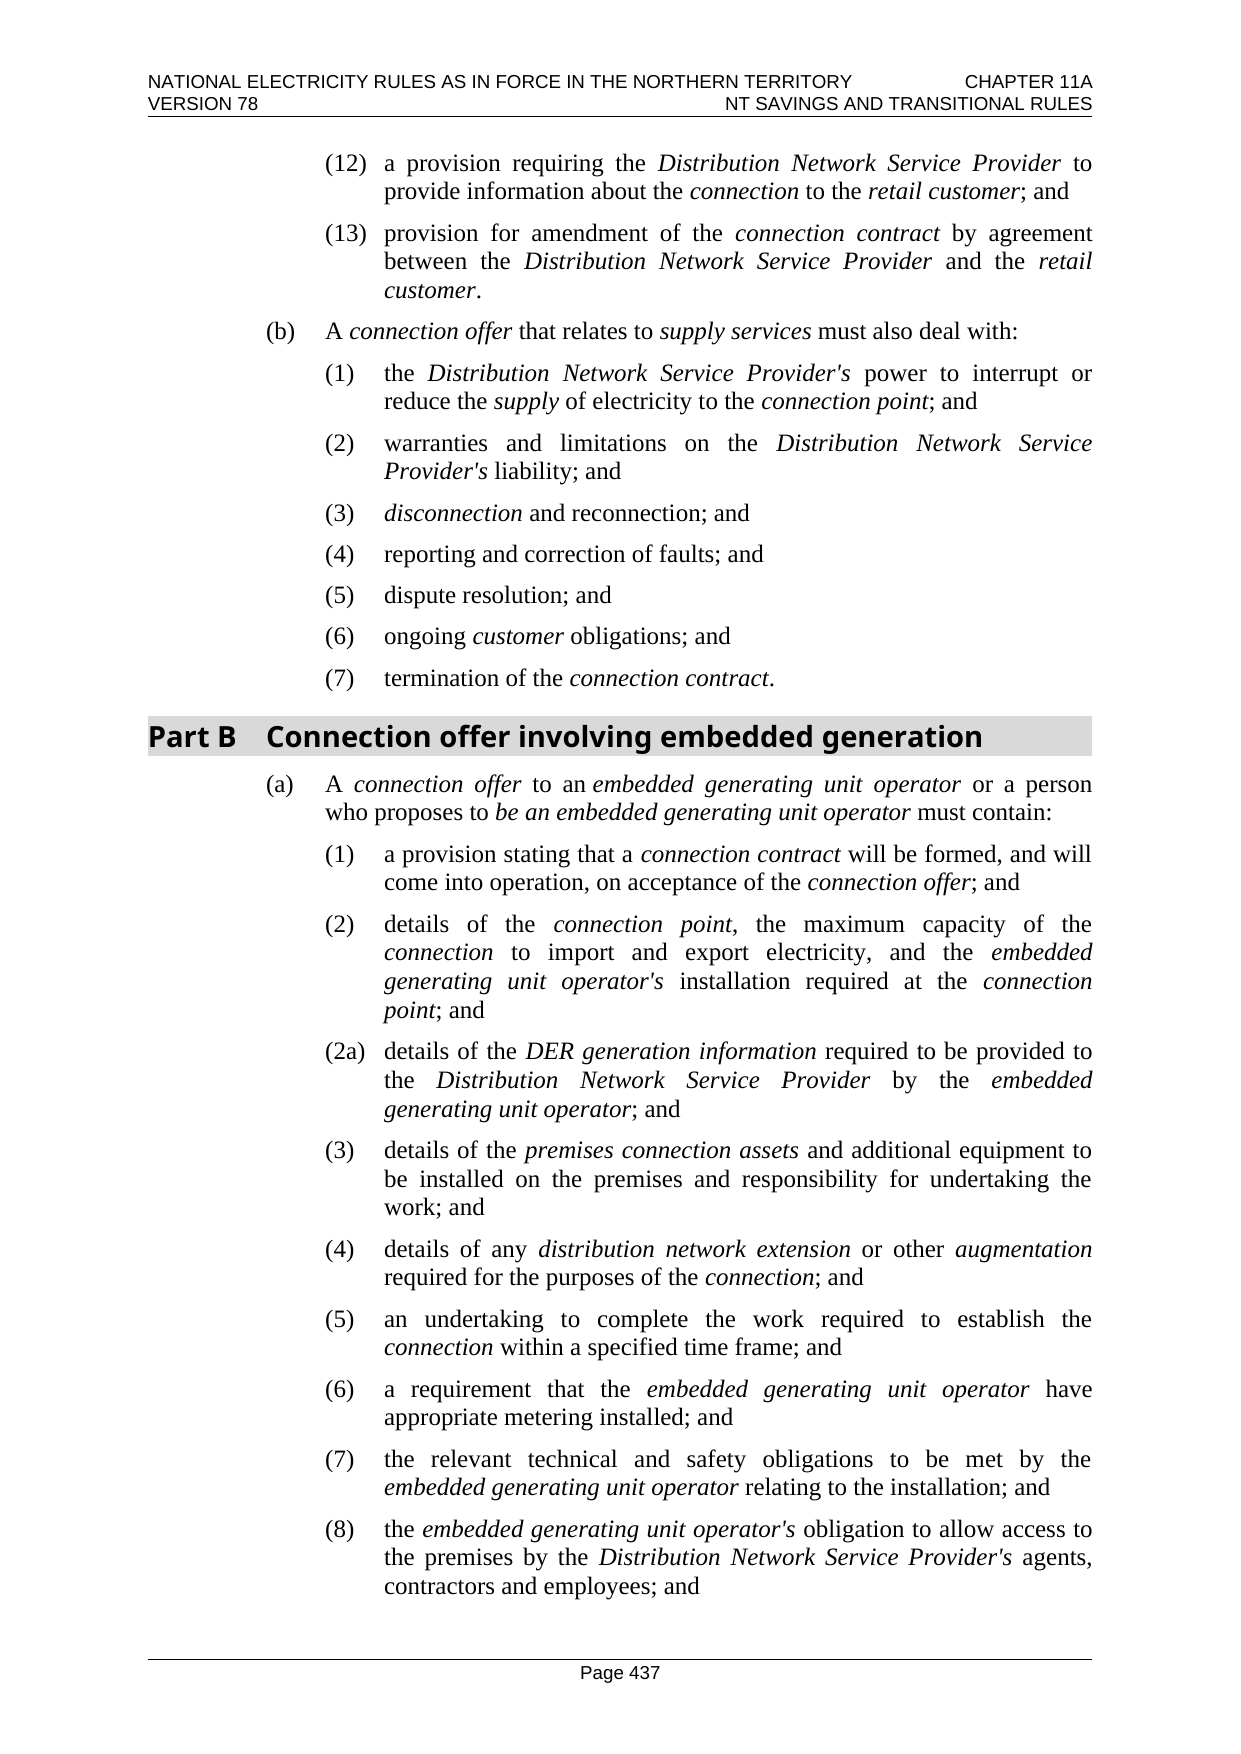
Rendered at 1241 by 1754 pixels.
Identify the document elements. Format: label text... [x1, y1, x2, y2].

list (4) reporting and correction of faults; and [325, 539, 1092, 568]
title Part B Connection offer involving embedded generation [148, 716, 1092, 756]
list (2) details of the connection point, the maximum capacity of the connection to import and export electricity, and the embedded generating unit operator's installation required at the connection point; and [325, 909, 1092, 1024]
list (12) a provision requiring the Distribution Network Service Provider to provide information about the connection to the retail customer; and [325, 148, 1092, 205]
list (b) A connection offer that relates to supply services must also deal with: [266, 316, 1092, 345]
list (1) a provision stating that a connection contract will be formed, and will come into operation, on acceptance of the connection offer; and [325, 839, 1092, 896]
list (5) dispute resolution; and [325, 580, 1092, 609]
list (2a) details of the DER generation information required to be provided to the Distribution Network Service Provider by the embedded generating unit operator; and [325, 1036, 1092, 1122]
list (6) a requirement that the embedded generating unit operator have appropriate metering installed; and [325, 1374, 1092, 1431]
list (7) termination of the connection contract. [325, 663, 1092, 691]
list (1) the Distribution Network Service Provider's power to interrupt or reduce the supply of electricity to the connection point; and [325, 358, 1092, 415]
list (4) details of any distribution network extension or other augmentation required for the purposes of the connection; and [325, 1234, 1092, 1291]
list (3) disconnection and reconnection; and [325, 498, 1092, 526]
list (3) details of the premises connection assets and additional equipment to be installed on the premises and responsibility for undertaking the work; and [325, 1135, 1092, 1221]
list (13) provision for amendment of the connection contract by agreement between the Distribution Network Service Provider and the retail customer. [325, 218, 1092, 304]
list (5) an undertaking to complete the work required to establish the connection within a specified time frame; and [325, 1304, 1092, 1361]
list (7) the relevant technical and safety obligations to be met by the embedded generating unit operator relating to the installation; and [325, 1444, 1092, 1501]
list (2) warranties and limitations on the Distribution Network Service Provider's liability; and [325, 428, 1092, 485]
list (6) ongoing customer obligations; and [325, 621, 1092, 650]
list (8) the embedded generating unit operator's obligation to allow access to the premises by the Distribution Network Service Provider's agents, contractors and employees; and [325, 1514, 1092, 1600]
list (a) A connection offer to an embedded generating unit operator or a person who proposes to be an embedded generating unit operator must contain: [266, 769, 1092, 826]
